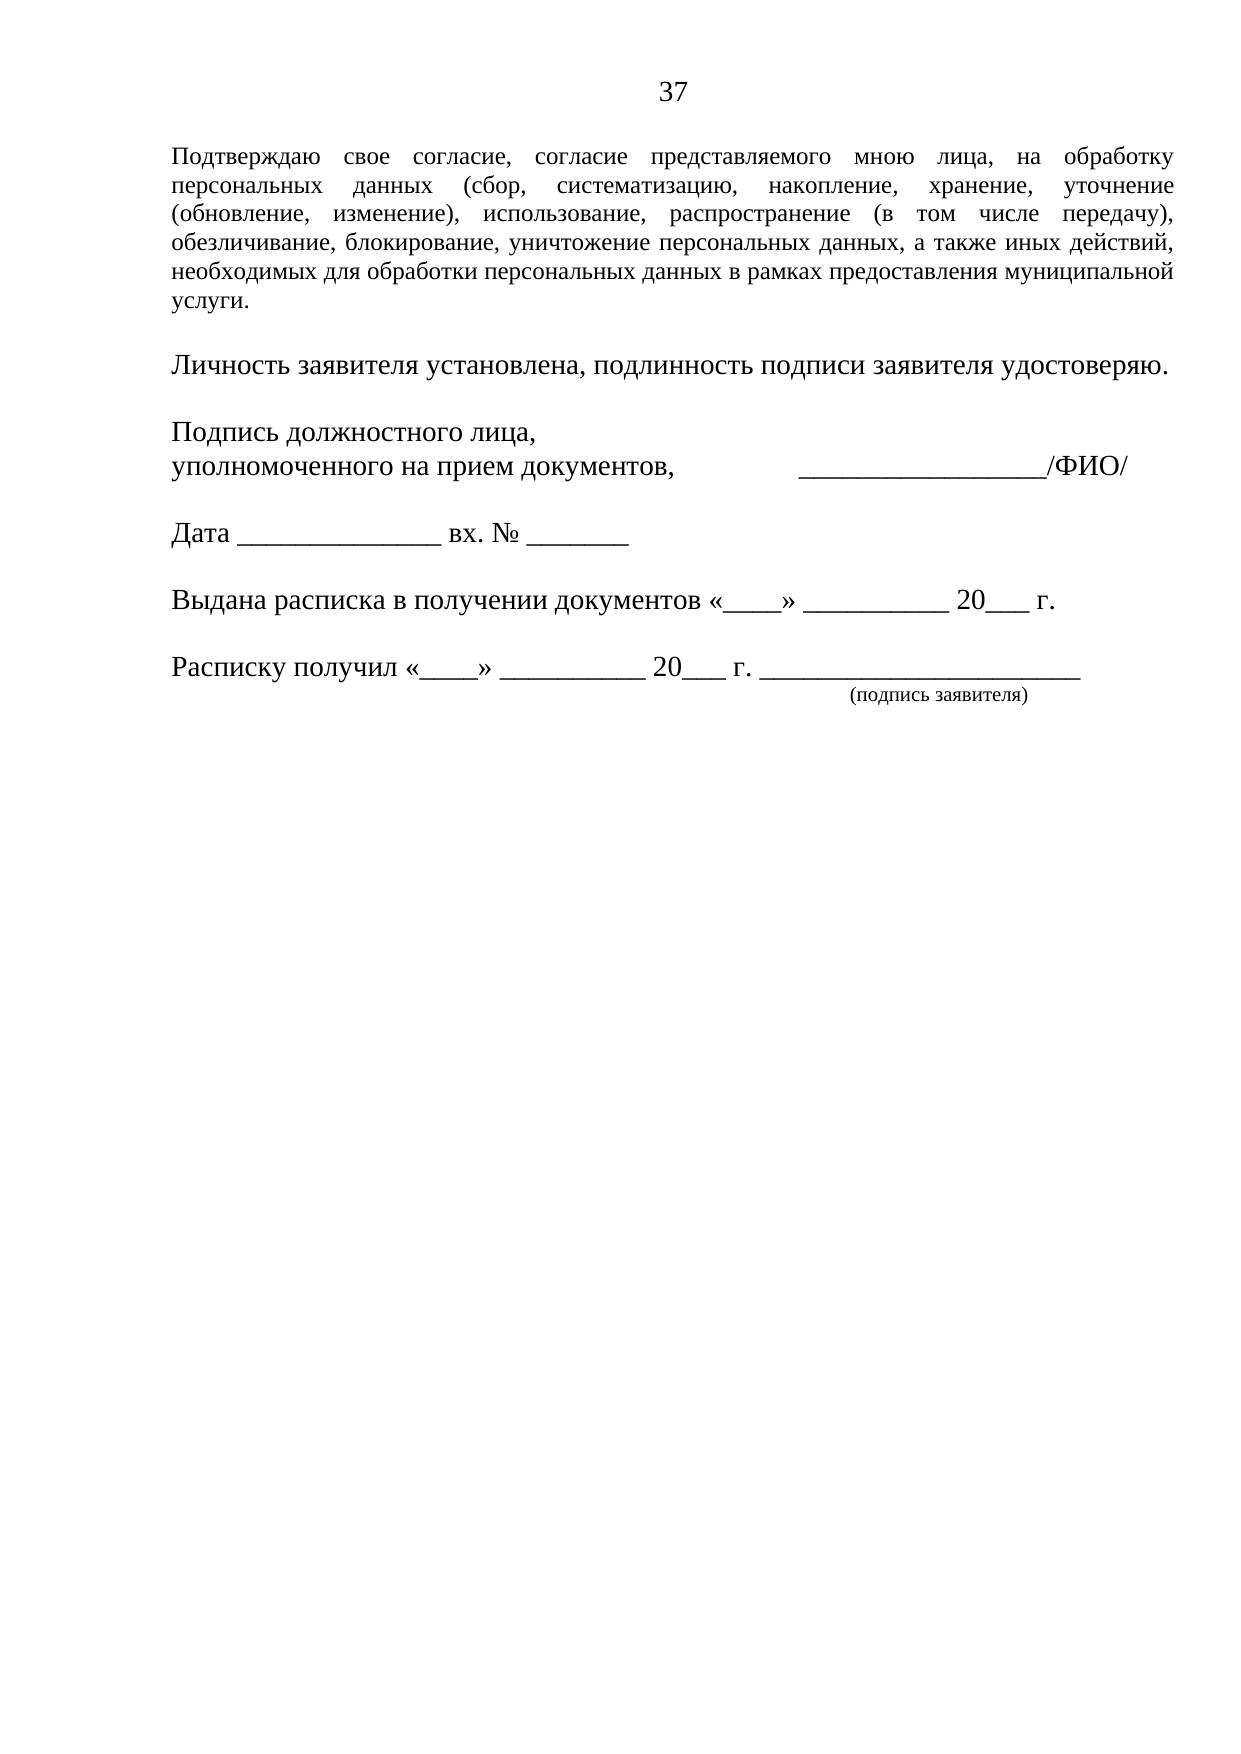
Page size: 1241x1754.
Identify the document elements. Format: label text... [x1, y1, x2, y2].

text Подтверждаю свое согласие, согласие представляемого мною лица, на обработку персональных данных (сбор, систематизацию, накопление, хранение, уточнение (обновление, изменение), использование, распространение (в том числе передачу), обезличивание, блокирование, уничтожение персональных данных, а также иных действий, необходимых для обработки персональных данных в рамках предоставления муниципальной услуги. [171, 141, 1175, 313]
text (подпись заявителя) [171, 682, 1175, 706]
text уполномоченного на прием документов, _________________/ФИО/ [171, 448, 1175, 481]
text Личность заявителя установлена, подлинность подписи заявителя удостоверяю. [171, 347, 1175, 381]
text Расписку получил «____» __________ 20___ г. ______________________ [171, 649, 1175, 682]
text Дата ______________ вх. № _______ [171, 515, 1175, 548]
text Подпись должностного лица, [171, 414, 1175, 448]
text Выдана расписка в получении документов «____» __________ 20___ г. [171, 582, 1175, 615]
